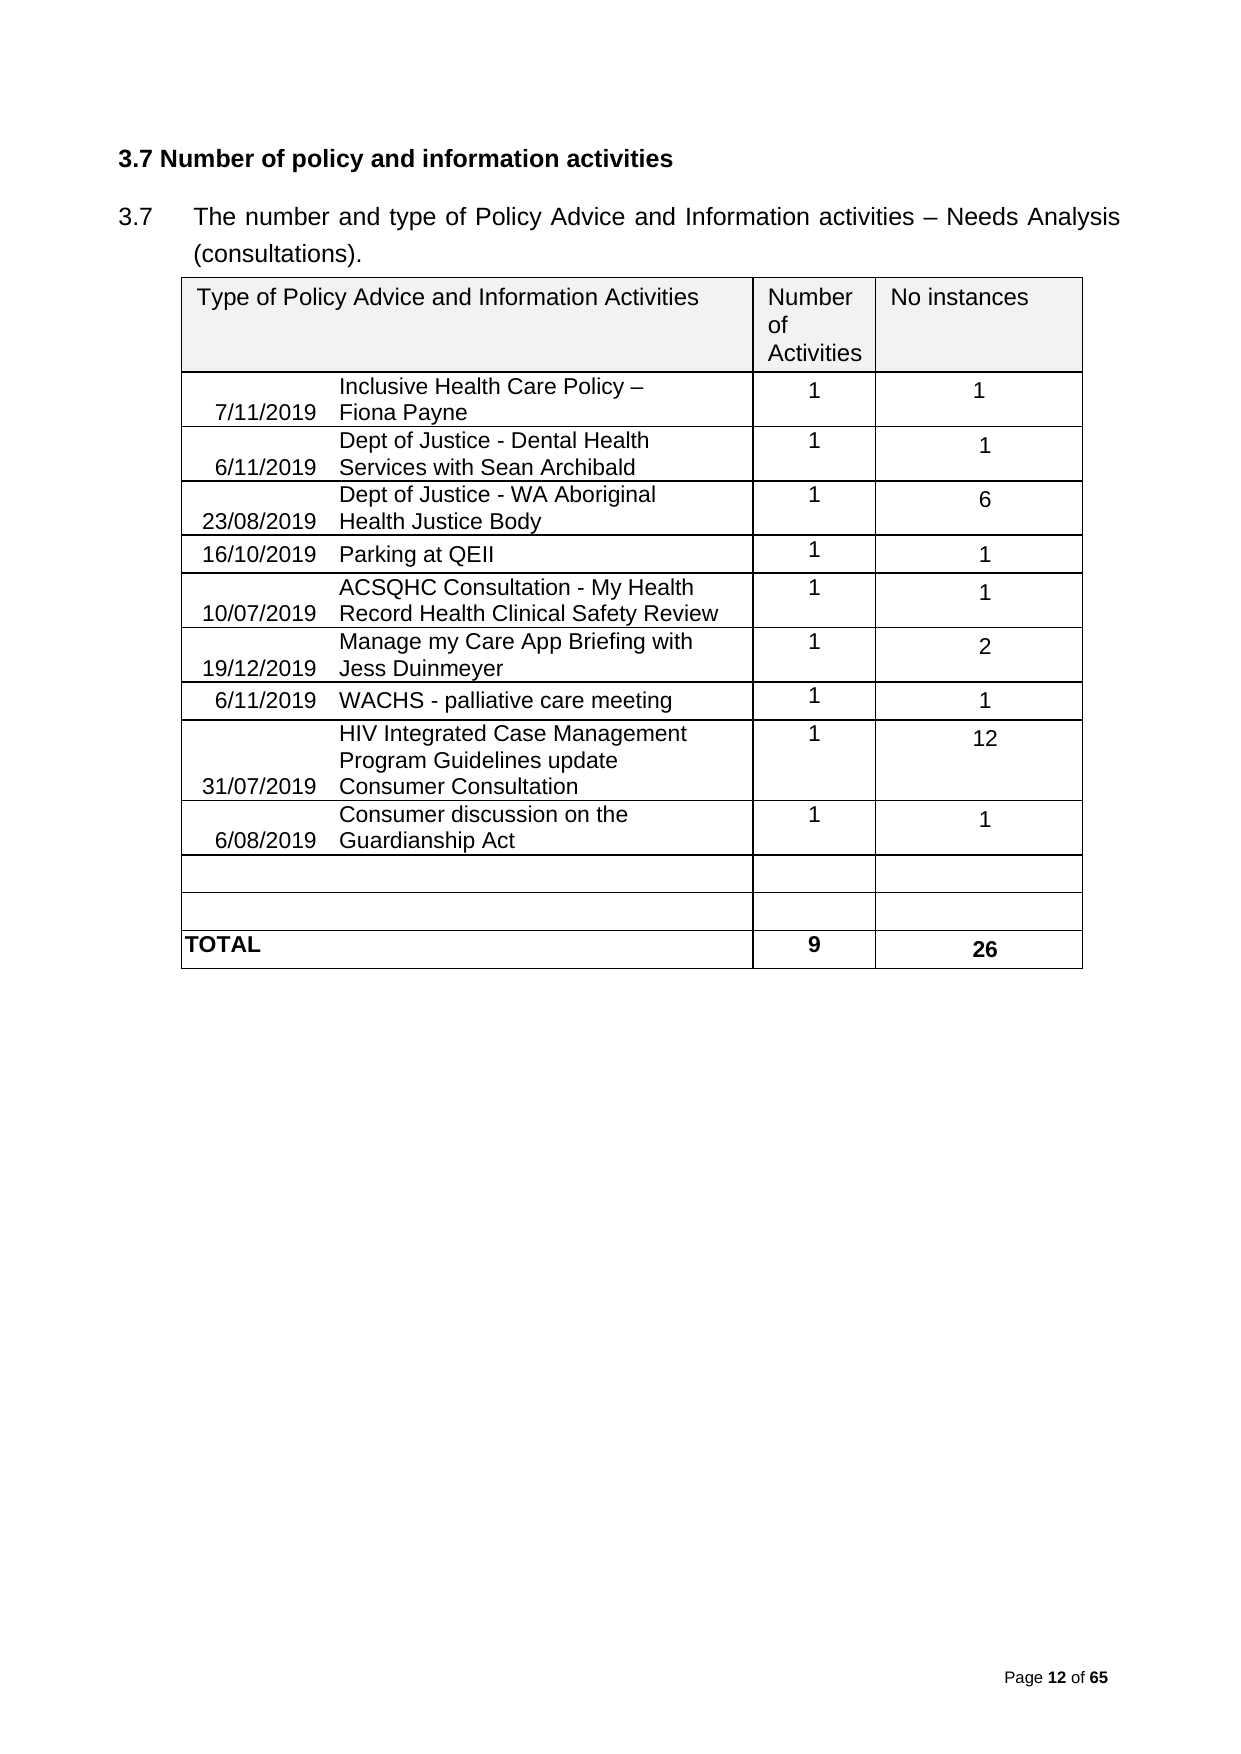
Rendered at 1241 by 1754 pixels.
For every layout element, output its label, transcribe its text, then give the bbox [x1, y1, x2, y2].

table_cell 1 [754, 801, 875, 854]
table_cell [182, 482, 752, 534]
table_header No instances [876, 278, 1082, 371]
text 3.7 Number of policy and information activities [118, 144, 1122, 173]
table_cell [182, 574, 752, 627]
text 3.7 The number and type of Policy Advice and Information activities – Needs Analysis (consultations). [118, 202, 1122, 268]
table_cell 1 [876, 683, 1082, 719]
table_cell 1 [754, 574, 875, 627]
table_cell 1 [754, 536, 875, 572]
table_cell 1 [876, 801, 1082, 854]
table_cell 1 [876, 427, 1082, 480]
table_cell 1 [754, 427, 875, 480]
table_cell [182, 628, 752, 681]
table_cell 1 [754, 721, 875, 799]
table_cell 12 [876, 721, 1082, 799]
table_cell 26 [876, 931, 1082, 968]
table_cell [182, 536, 752, 572]
table_cell [182, 373, 752, 426]
table_header Type of Policy Advice and Information Activities [182, 278, 752, 371]
table_cell 1 [876, 373, 1082, 426]
table_cell [182, 893, 752, 930]
table_cell 1 [876, 574, 1082, 627]
table_header Number of Activities [754, 278, 875, 371]
table_cell 1 [754, 482, 875, 534]
table_cell 1 [754, 373, 875, 426]
table_cell [182, 801, 752, 854]
table_cell 9 [754, 931, 875, 968]
table_cell TOTAL [182, 931, 752, 968]
table_cell 2 [876, 628, 1082, 681]
table_cell 1 [876, 536, 1082, 572]
table_cell [754, 856, 875, 892]
table_cell [876, 856, 1082, 892]
table_cell 6 [876, 482, 1082, 534]
table_cell [182, 856, 752, 892]
table_cell 1 [754, 683, 875, 719]
table_cell [182, 683, 752, 719]
table_cell [182, 721, 752, 799]
table_cell [876, 893, 1082, 930]
table_cell [754, 893, 875, 930]
table_cell 1 [754, 628, 875, 681]
